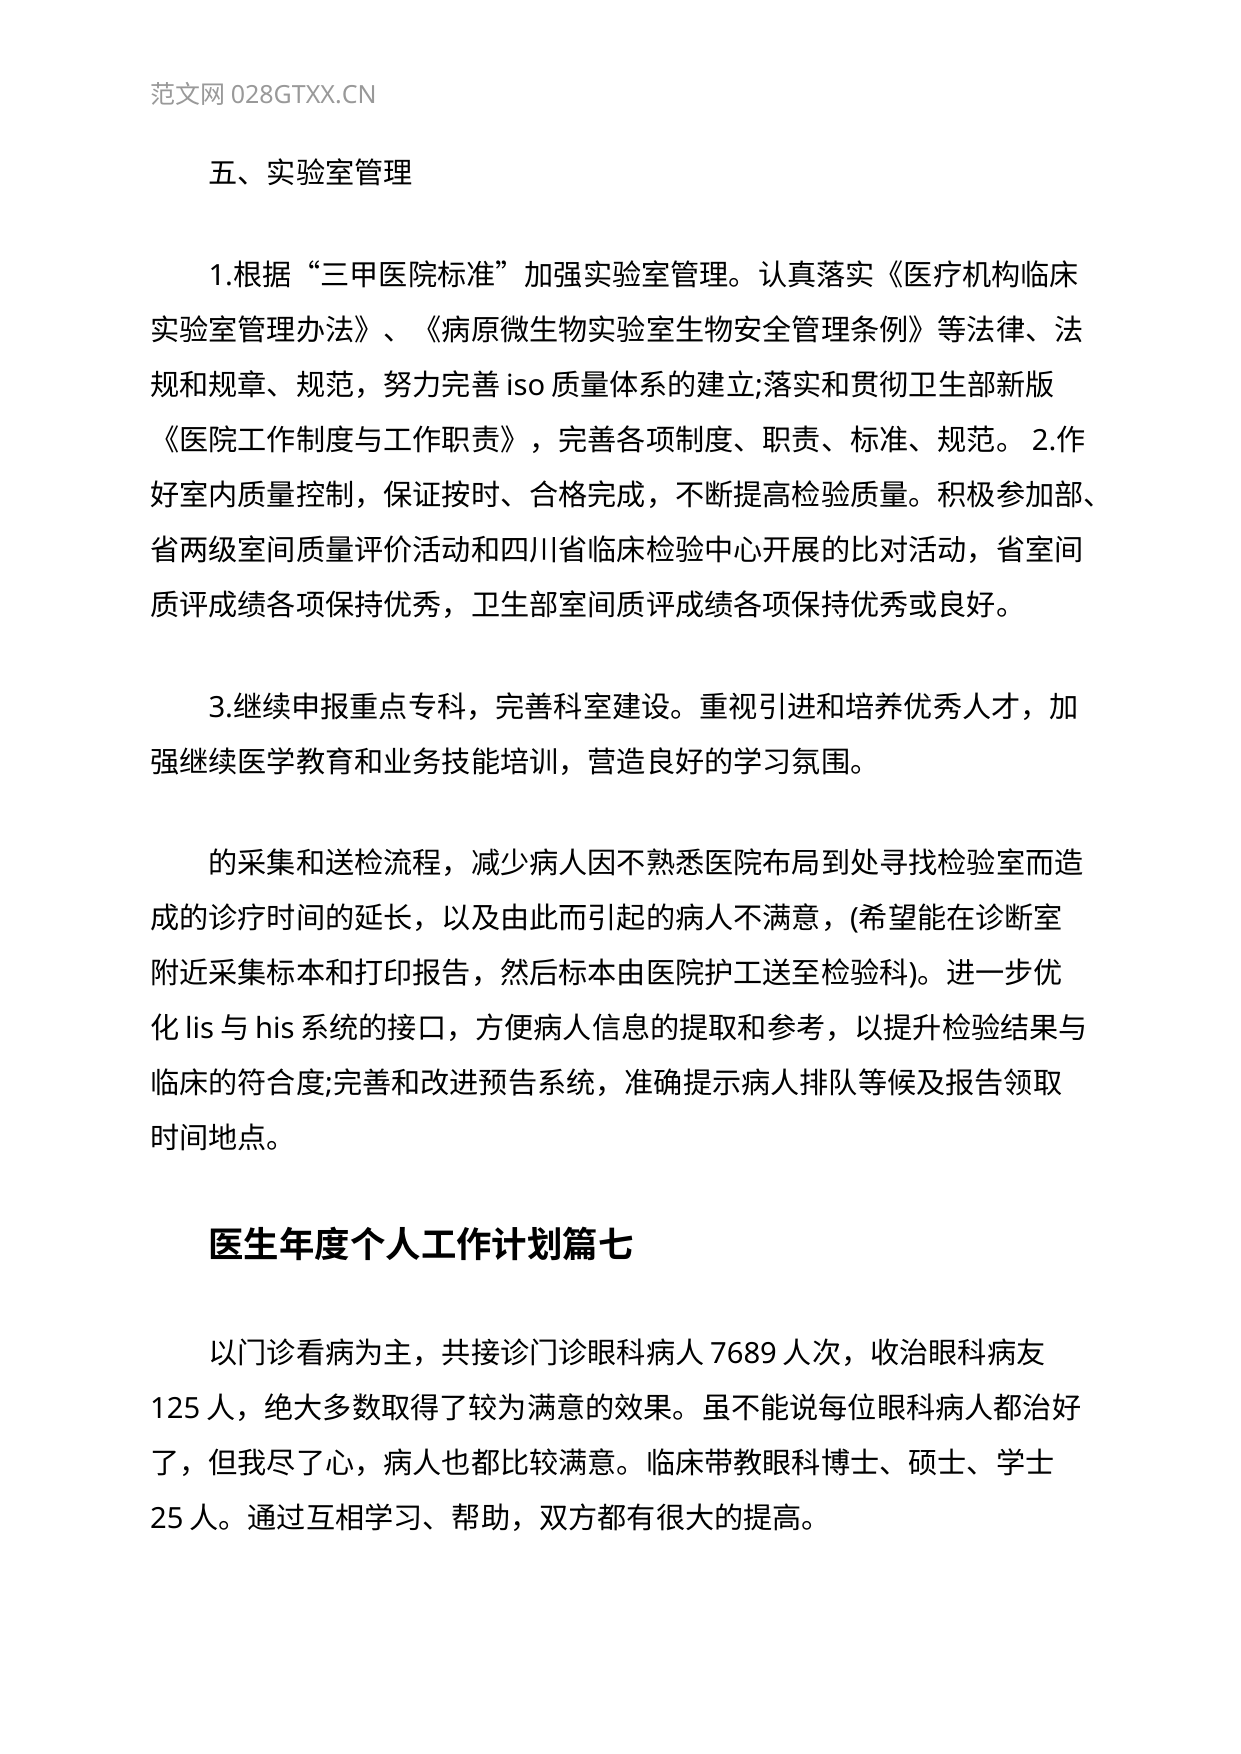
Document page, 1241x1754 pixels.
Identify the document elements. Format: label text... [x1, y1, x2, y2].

text 1.根据“三甲医院标准”加强实验室管理。认真落实《医疗机构临床实验室管理办法》、《病原微生物实验室生物安全管理条例》等法律、法规和规章、规范，努力完善iso质量体系的建立;落实和贯彻卫生部新版《医院工作制度与工作职责》，完善各项制度、职责、标准、规范。 2.作好室内质量控制，保证按时、合格完成，不断提高检验质量。积极参加部、省两级室间质量评价活动和四川省临床检验中心开展的比对活动，省室间质评成绩各项保持优秀，卫生部室间质评成绩各项保持优秀或良好。 [150, 252, 1090, 624]
text 的采集和送检流程，减少病人因不熟悉医院布局到处寻找检验室而造成的诊疗时间的延长，以及由此而引起的病人不满意，(希望能在诊断室附近采集标本和打印报告，然后标本由医院护工送至检验科)。进一步优化lis与his系统的接口，方便病人信息的提取和参考，以提升检验结果与临床的符合度;完善和改进预告系统，准确提示病人排队等候及报告领取时间地点。 [150, 840, 1090, 1157]
text 五、实验室管理 [150, 150, 1090, 192]
text 医生年度个人工作计划篇七 [150, 1217, 1090, 1268]
text 3.继续申报重点专科，完善科室建设。重视引进和培养优秀人才，加强继续医学教育和业务技能培训，营造良好的学习氛围。 [150, 683, 1090, 781]
text 以门诊看病为主，共接诊门诊眼科病人7689人次，收治眼科病友125人，绝大多数取得了较为满意的效果。虽不能说每位眼科病人都治好了，但我尽了心，病人也都比较满意。临床带教眼科博士、硕士、学士25人。通过互相学习、帮助，双方都有很大的提高。 [150, 1330, 1090, 1537]
